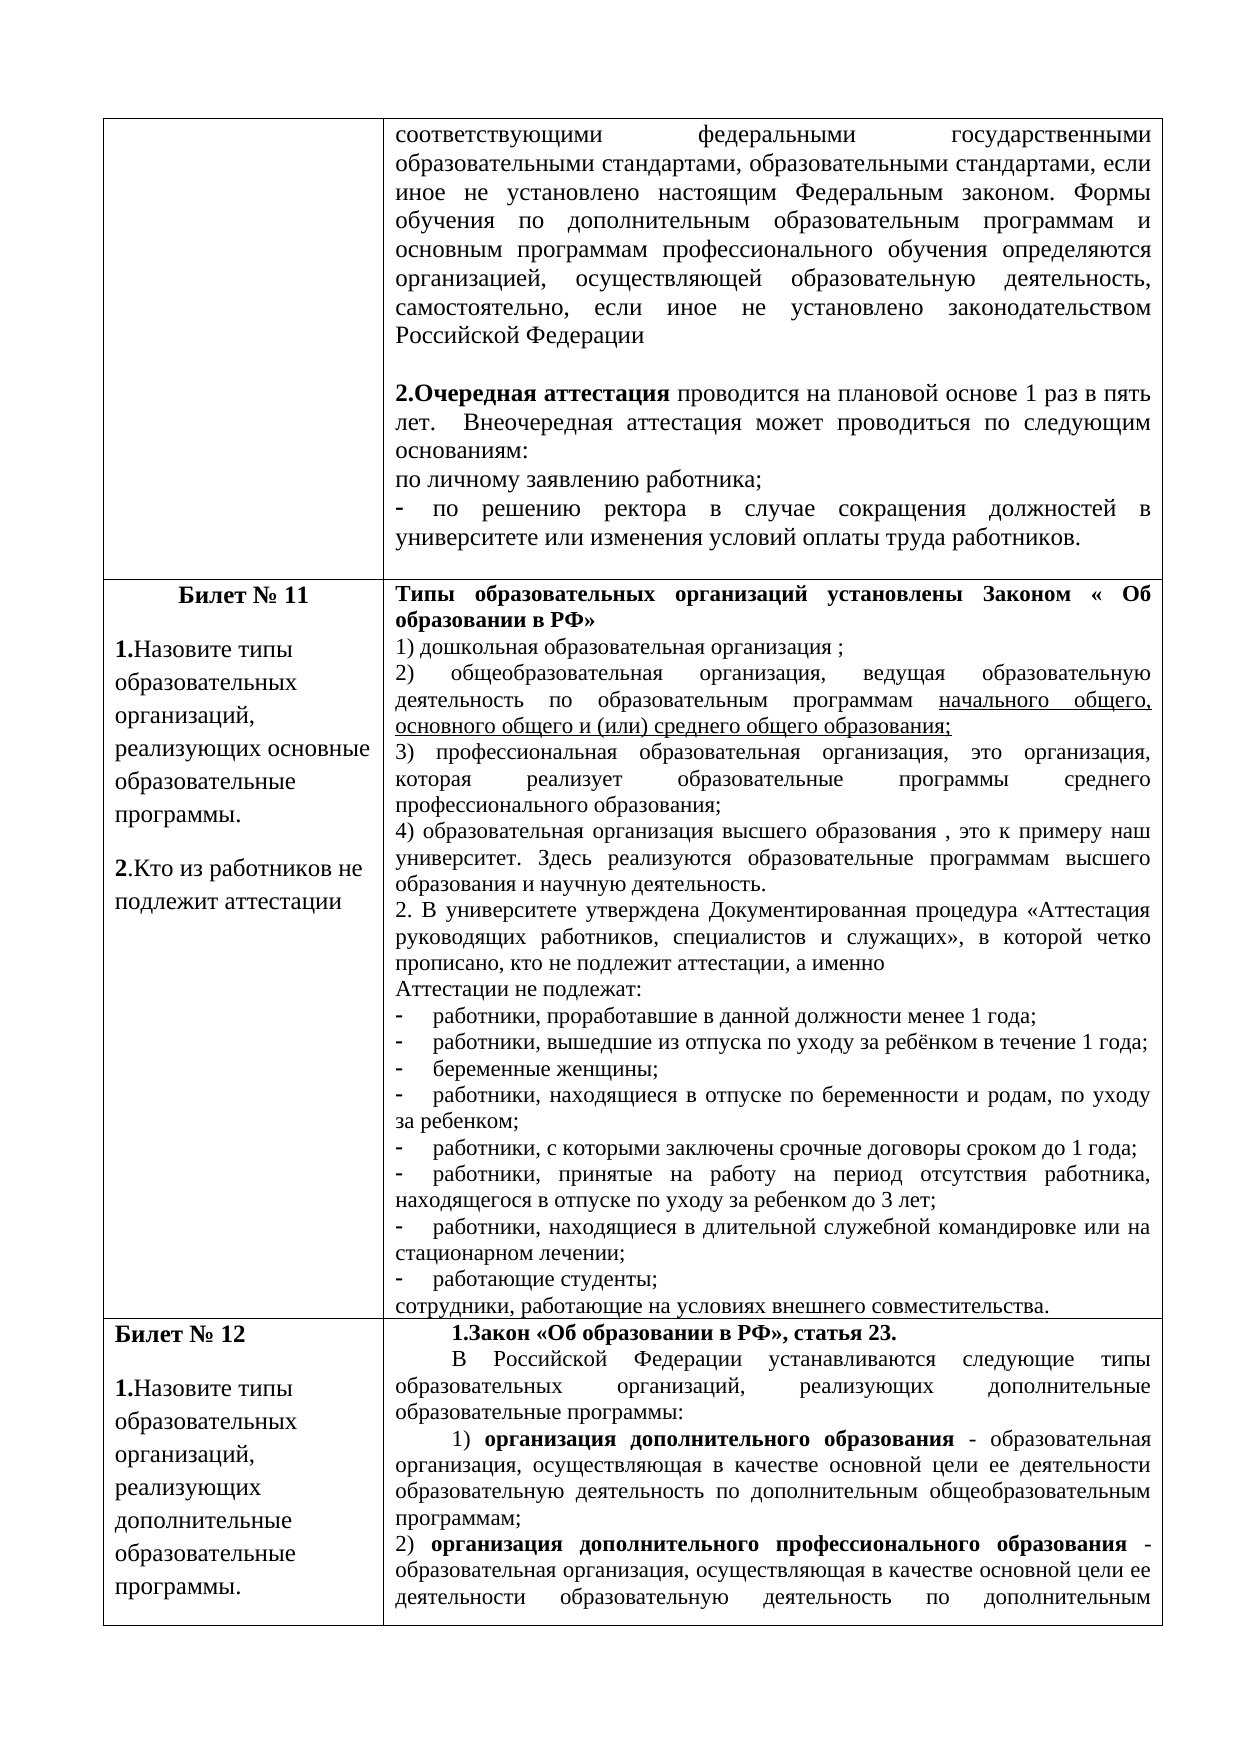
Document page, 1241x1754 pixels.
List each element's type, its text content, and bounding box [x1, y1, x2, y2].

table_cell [384, 119, 1162, 579]
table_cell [384, 1319, 1162, 1624]
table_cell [104, 119, 383, 579]
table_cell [104, 1319, 383, 1624]
table_cell Типы образовательных организаций установлены Законом « Об образовании в РФ» 1) дошкольная образовательная организация ; 2) общеобразовательная организация, ведущая образовательную деятельность по образовательным программам начального общего, основного общего и (или) среднего общего образования; 3) профессиональная образовательная организация, это организация, которая реализует образовательные программы среднего профессионального образования; 4) образовательная организация высшего образования , это к примеру наш университет. Здесь реализуются образовательные программам высшего образования и научную деятельность. 2. В университете утверждена Документированная процедура «Аттестация руководящих работников, специалистов и служащих», в которой четко прописано, кто не подлежит аттестации, а именно Аттестации не подлежат: работники, проработавшие в данной должности менее 1 года; работники, вышедшие из отпуска по уходу за ребёнком в течение 1 года; беременные женщины; работники, находящиеся в отпуске по беременности и родам, по уходу за ребенком; работники, с которыми заключены срочные договоры сроком до 1 года; работники, принятые на работу на период отсутствия работника, находящегося в отпуске по уходу за ребенком до 3 лет; работники, находящиеся в длительной служебной командировке или на стационарном лечении; работающие студенты; сотрудники, работающие на условиях внешнего совместительства. [384, 580, 1162, 1318]
table_cell Билет № 11 1.Назовите типы образовательных организаций, реализующих основные образовательные программы. 2.Кто из работников не подлежит аттестации [104, 580, 383, 1318]
